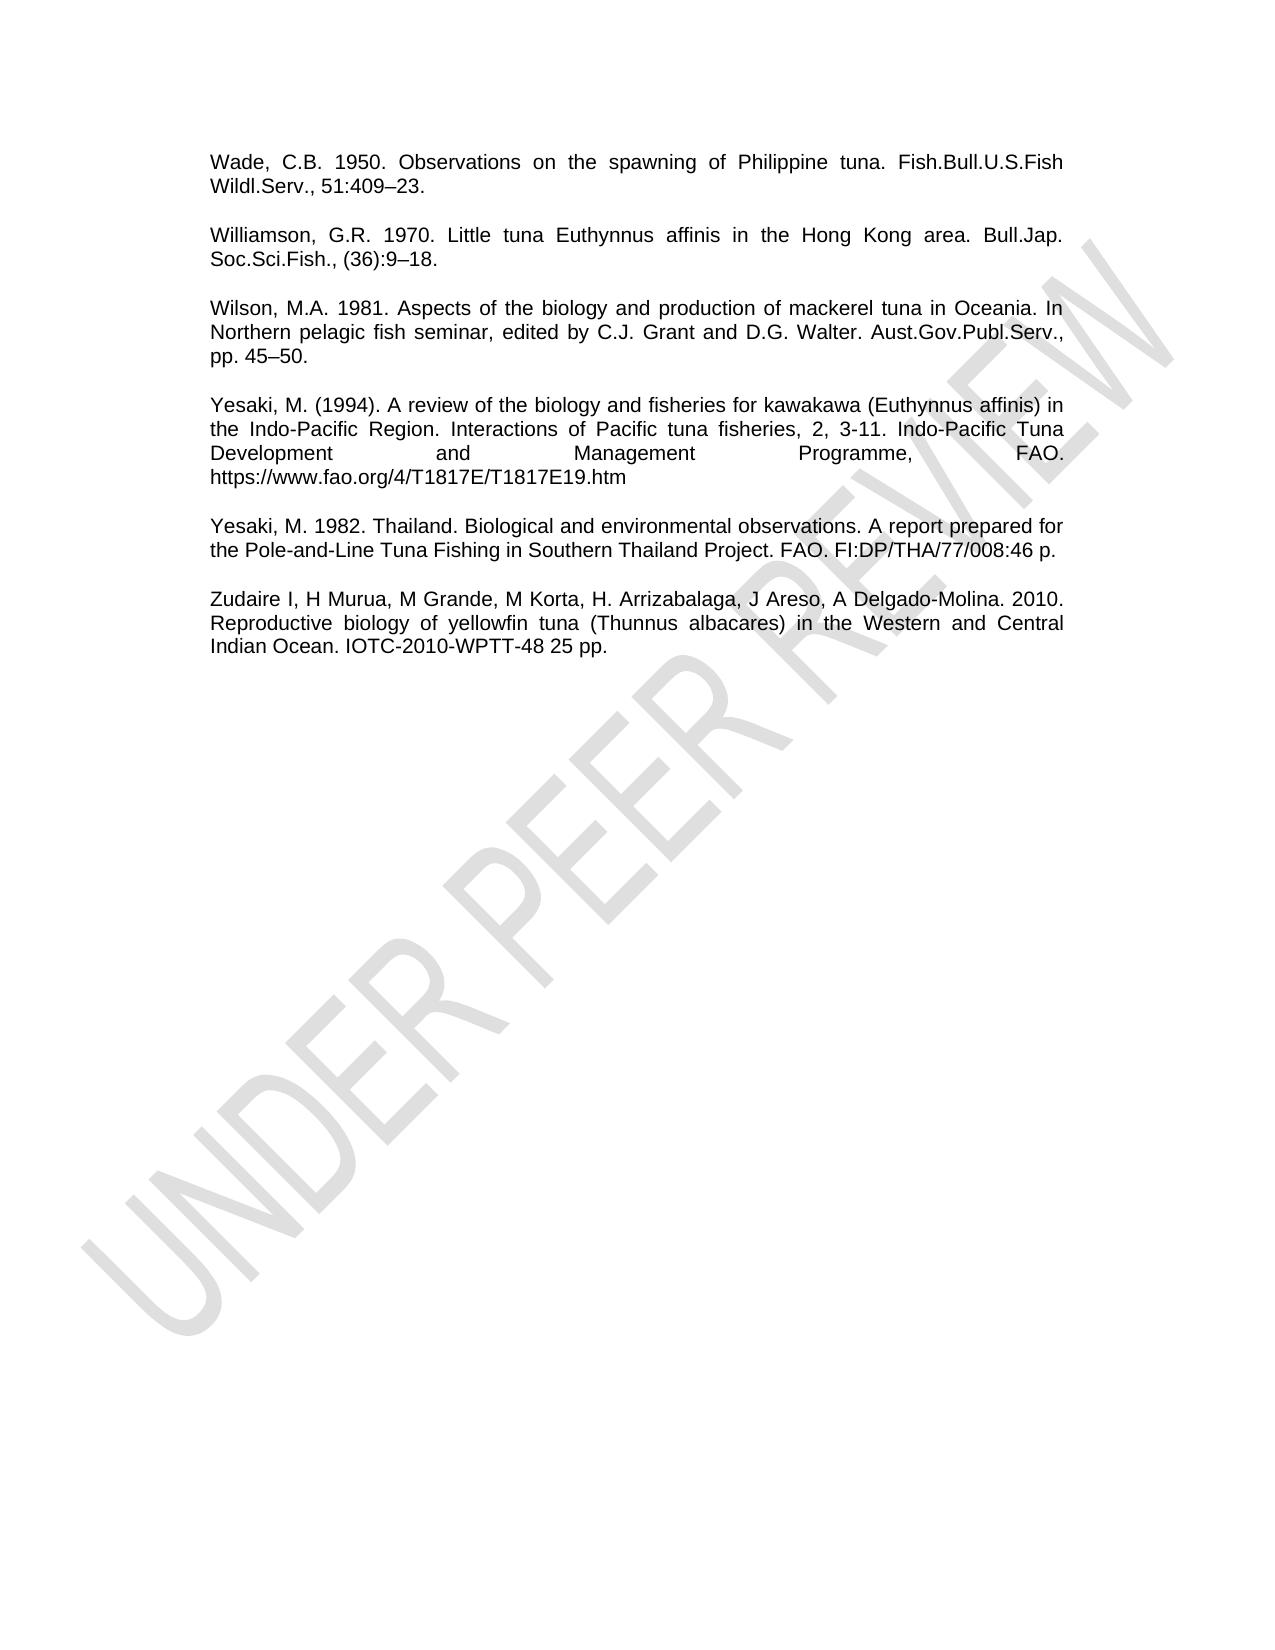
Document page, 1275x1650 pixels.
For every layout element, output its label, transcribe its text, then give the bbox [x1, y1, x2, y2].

text Zudaire I, H Murua, M Grande, M Korta, H. Arrizabalaga, J Areso, A Delgado-Molina. 2010. Reproductive biology of yellowfin tuna (Thunnus albacares) in the Western and Central Indian Ocean. IOTC-2010-WPTT-48 25 pp. [210, 586, 1065, 658]
text Yesaki, M. (1994). A review of the biology and fisheries for kawakawa (Euthynnus affinis) in the Indo-Pacific Region. Interactions of Pacific tuna fisheries, 2, 3-11. Indo-Pacific Tuna Development and Management Programme, FAO. https://www.fao.org/4/T1817E/T1817E19.htm [210, 393, 1065, 488]
text Wilson, M.A. 1981. Aspects of the biology and production of mackerel tuna in Oceania. In Northern pelagic fish seminar, edited by C.J. Grant and D.G. Walter. Aust.Gov.Publ.Serv., pp. 45–50. [210, 296, 1065, 368]
text Williamson, G.R. 1970. Little tuna Euthynnus affinis in the Hong Kong area. Bull.Jap. Soc.Sci.Fish., (36):9–18. [210, 223, 1065, 271]
text Yesaki, M. 1982. Thailand. Biological and environmental observations. A report prepared for the Pole-and-Line Tuna Fishing in Southern Thailand Project. FAO. FI:DP/THA/77/008:46 p. [210, 513, 1065, 561]
text Wade, C.B. 1950. Observations on the spawning of Philippine tuna. Fish.Bull.U.S.Fish Wildl.Serv., 51:409–23. [210, 150, 1065, 198]
